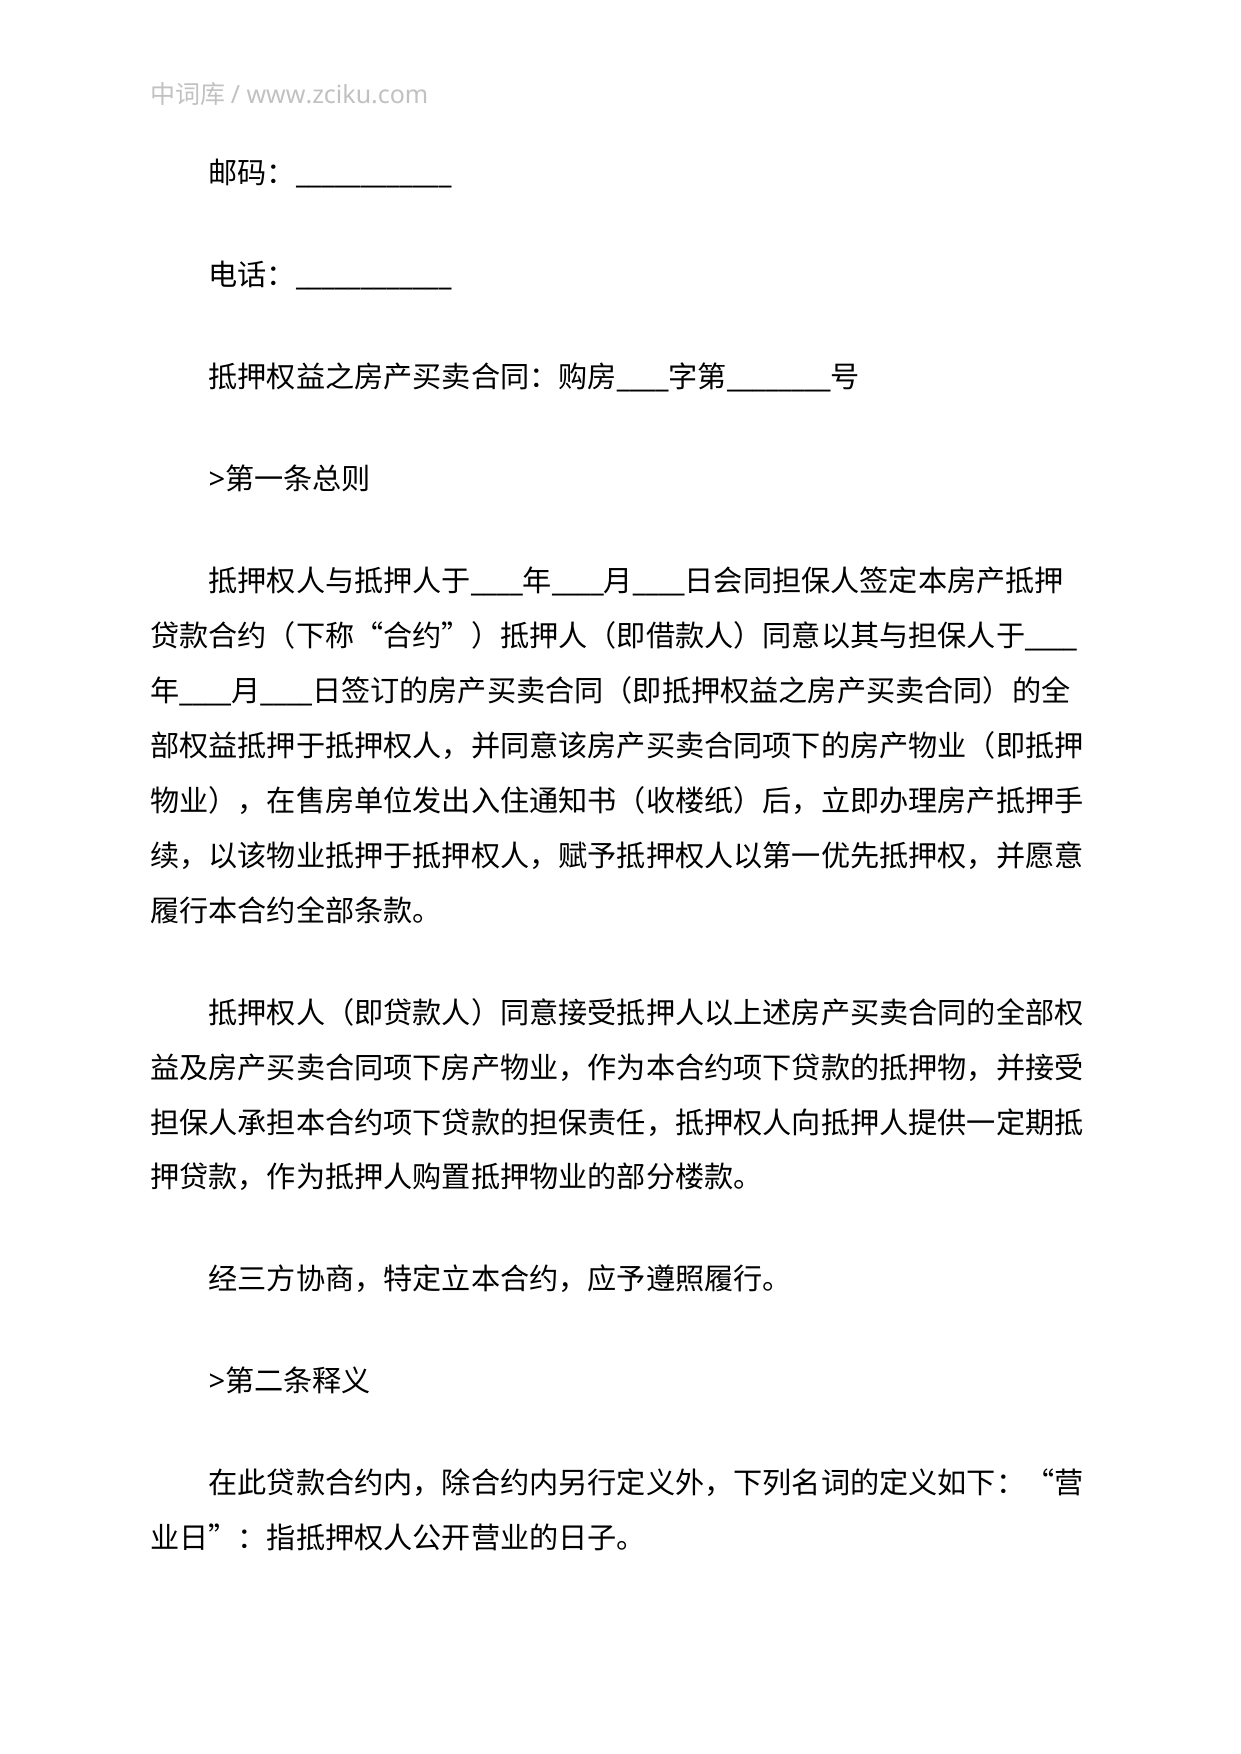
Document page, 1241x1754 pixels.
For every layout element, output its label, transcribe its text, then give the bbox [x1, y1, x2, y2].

text 抵押权益之房产买卖合同：购房____字第________号 [150, 354, 1090, 396]
text 抵押权人与抵押人于____年____月____日会同担保人签定本房产抵押贷款合约（下称“合约”）抵押人（即借款人）同意以其与担保人于____年____月____日签订的房产买卖合同（即抵押权益之房产买卖合同）的全部权益抵押于抵押权人，并同意该房产买卖合同项下的房产物业（即抵押物业），在售房单位发出入住通知书（收楼纸）后，立即办理房产抵押手续，以该物业抵押于抵押权人，赋予抵押权人以第一优先抵押权，并愿意履行本合约全部条款。 [150, 558, 1090, 930]
text 邮码：____________ [150, 150, 1090, 192]
text 在此贷款合约内，除合约内另行定义外，下列名词的定义如下：“营业日”：指抵押权人公开营业的日子。 [150, 1459, 1090, 1557]
text 电话：____________ [150, 252, 1090, 294]
text >第二条释义 [150, 1358, 1090, 1400]
text 经三方协商，特定立本合约，应予遵照履行。 [150, 1256, 1090, 1298]
text 抵押权人（即贷款人）同意接受抵押人以上述房产买卖合同的全部权益及房产买卖合同项下房产物业，作为本合约项下贷款的抵押物，并接受担保人承担本合约项下贷款的担保责任，抵押权人向抵押人提供一定期抵押贷款，作为抵押人购置抵押物业的部分楼款。 [150, 989, 1090, 1196]
text >第一条总则 [150, 456, 1090, 498]
